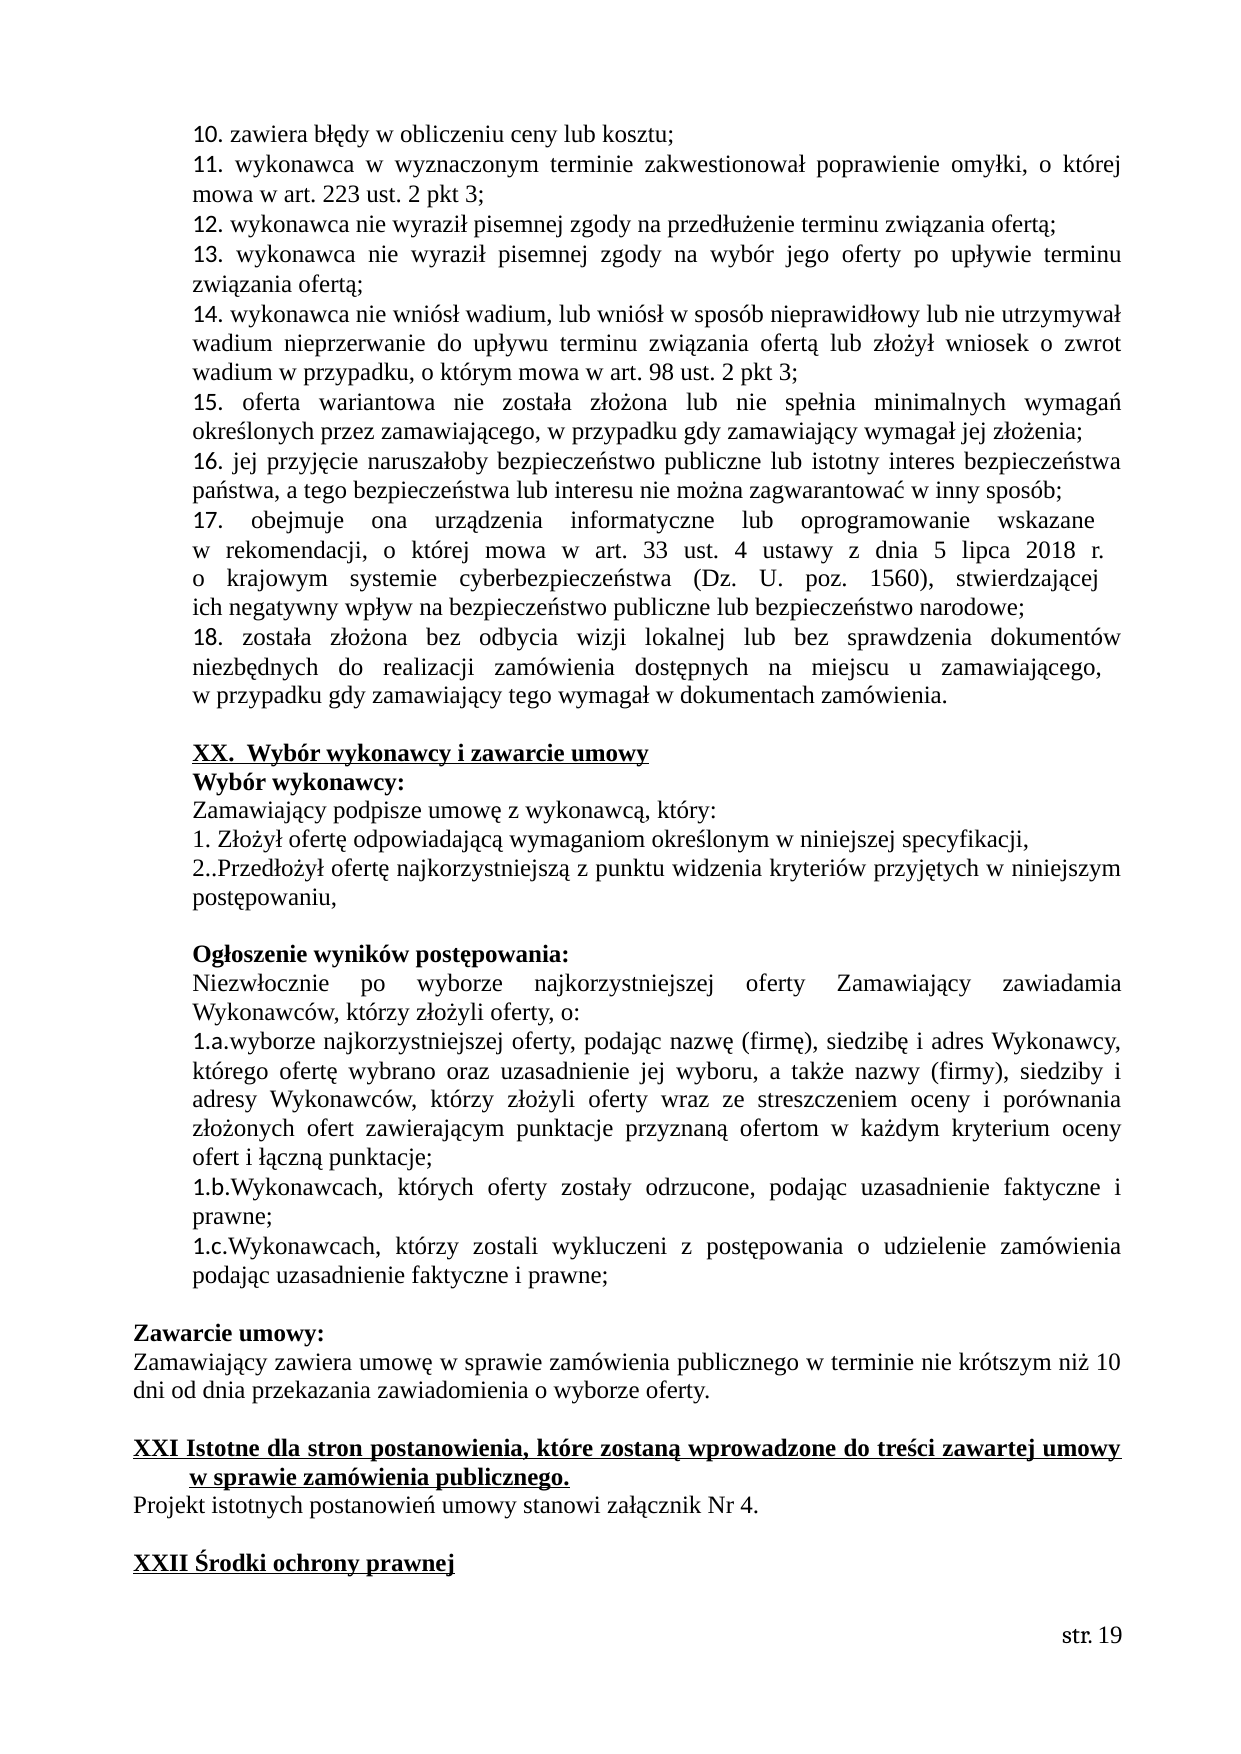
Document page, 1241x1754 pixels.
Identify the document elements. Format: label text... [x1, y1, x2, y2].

text Zamawiający podpisze umowę z wykonawcą, który: [192, 795, 1122, 824]
list oferta wariantowa nie została złożona lub nie spełnia minimalnych wymagań określonych przez zamawiającego, w przypadku gdy zamawiający wymagał jej złożenia; [192, 386, 1122, 445]
text Wybór wykonawcy: [192, 767, 1122, 795]
text Niezwłocznie po wyborze najkorzystniejszej oferty Zamawiający zawiadamia Wykonawców, którzy złożyli oferty, o: [192, 968, 1122, 1025]
list wykonawca nie wyraził pisemnej zgody na przedłużenie terminu związania ofertą; [192, 208, 1122, 238]
list Wykonawcach, którzy zostali wykluczeni z postępowania o udzielenie zamówienia podając uzasadnienie faktyczne i prawne; [192, 1230, 1122, 1289]
list zawiera błędy w obliczeniu ceny lub kosztu; [192, 118, 1122, 149]
text XXI Istotne dla stron postanowienia, które zostaną wprowadzone do treści zawartej umowy w sprawie zamówienia publicznego. [133, 1433, 1122, 1458]
list wykonawca nie wyraził pisemnej zgody na wybór jego oferty po upływie terminu związania ofertą; [192, 238, 1122, 298]
list została złożona bez odbycia wizji lokalnej lub bez sprawdzenia dokumentów niezbędnych do realizacji zamówienia dostępnych na miejscu u zamawiającego, w przypadku gdy zamawiający tego wymagał w dokumentach zamówienia. [192, 621, 1122, 709]
text Ogłoszenie wyników postępowania: [192, 939, 1122, 968]
list obejmuje ona urządzenia informatyczne lub oprogramowanie wskazane w rekomendacji, o której mowa w art. 33 ust. 4 ustawy z dnia 5 lipca 2018 r. o krajowym systemie cyberbezpieczeństwa (Dz. U. poz. 1560), stwierdzającej ich negatywny wpływ na bezpieczeństwo publiczne lub bezpieczeństwo narodowe; [192, 504, 1122, 621]
text XXI Istotne dla stron postanowienia, które zostaną wprowadzone do treści zawartej umowy w sprawie zamówienia publicznego. [133, 1459, 1122, 1491]
text 1. Złożył ofertę odpowiadającą wymaganiom określonym w niniejszej specyfikacji, [192, 824, 1122, 853]
text 2..Przedłożył ofertę najkorzystniejszą z punktu widzenia kryteriów przyjętych w niniejszym postępowaniu, [192, 853, 1122, 910]
text XXII Środki ochrony prawnej [133, 1548, 1122, 1577]
list wyborze najkorzystniejszej oferty, podając nazwę (firmę), siedzibę i adres Wykonawcy, którego ofertę wybrano oraz uzasadnienie jej wyboru, a także nazwy (firmy), siedziby i adresy Wykonawców, którzy złożyli oferty wraz ze streszczeniem oceny i porównania złożonych ofert zawierającym punktacje przyznaną ofertom w każdym kryterium oceny ofert i łączną punktacje; [192, 1025, 1122, 1171]
text XX. Wybór wykonawcy i zawarcie umowy [192, 738, 1122, 767]
list wykonawca nie wniósł wadium, lub wniósł w sposób nieprawidłowy lub nie utrzymywał wadium nieprzerwanie do upływu terminu związania ofertą lub złożył wniosek o zwrot wadium w przypadku, o którym mowa w art. 98 ust. 2 pkt 3; [192, 298, 1122, 386]
text Zawarcie umowy: [133, 1318, 1122, 1347]
text Projekt istotnych postanowień umowy stanowi załącznik Nr 4. [133, 1491, 1122, 1519]
list Wykonawcach, których oferty zostały odrzucone, podając uzasadnienie faktyczne i prawne; [192, 1171, 1122, 1230]
list wykonawca w wyznaczonym terminie zakwestionował poprawienie omyłki, o której mowa w art. 223 ust. 2 pkt 3; [192, 149, 1122, 208]
text Zamawiający zawiera umowę w sprawie zamówienia publicznego w terminie nie krótszym niż 10 dni od dnia przekazania zawiadomienia o wyborze oferty. [133, 1347, 1122, 1404]
list jej przyjęcie naruszałoby bezpieczeństwo publiczne lub istotny interes bezpieczeństwa państwa, a tego bezpieczeństwa lub interesu nie można zagwarantować w inny sposób; [192, 445, 1122, 504]
